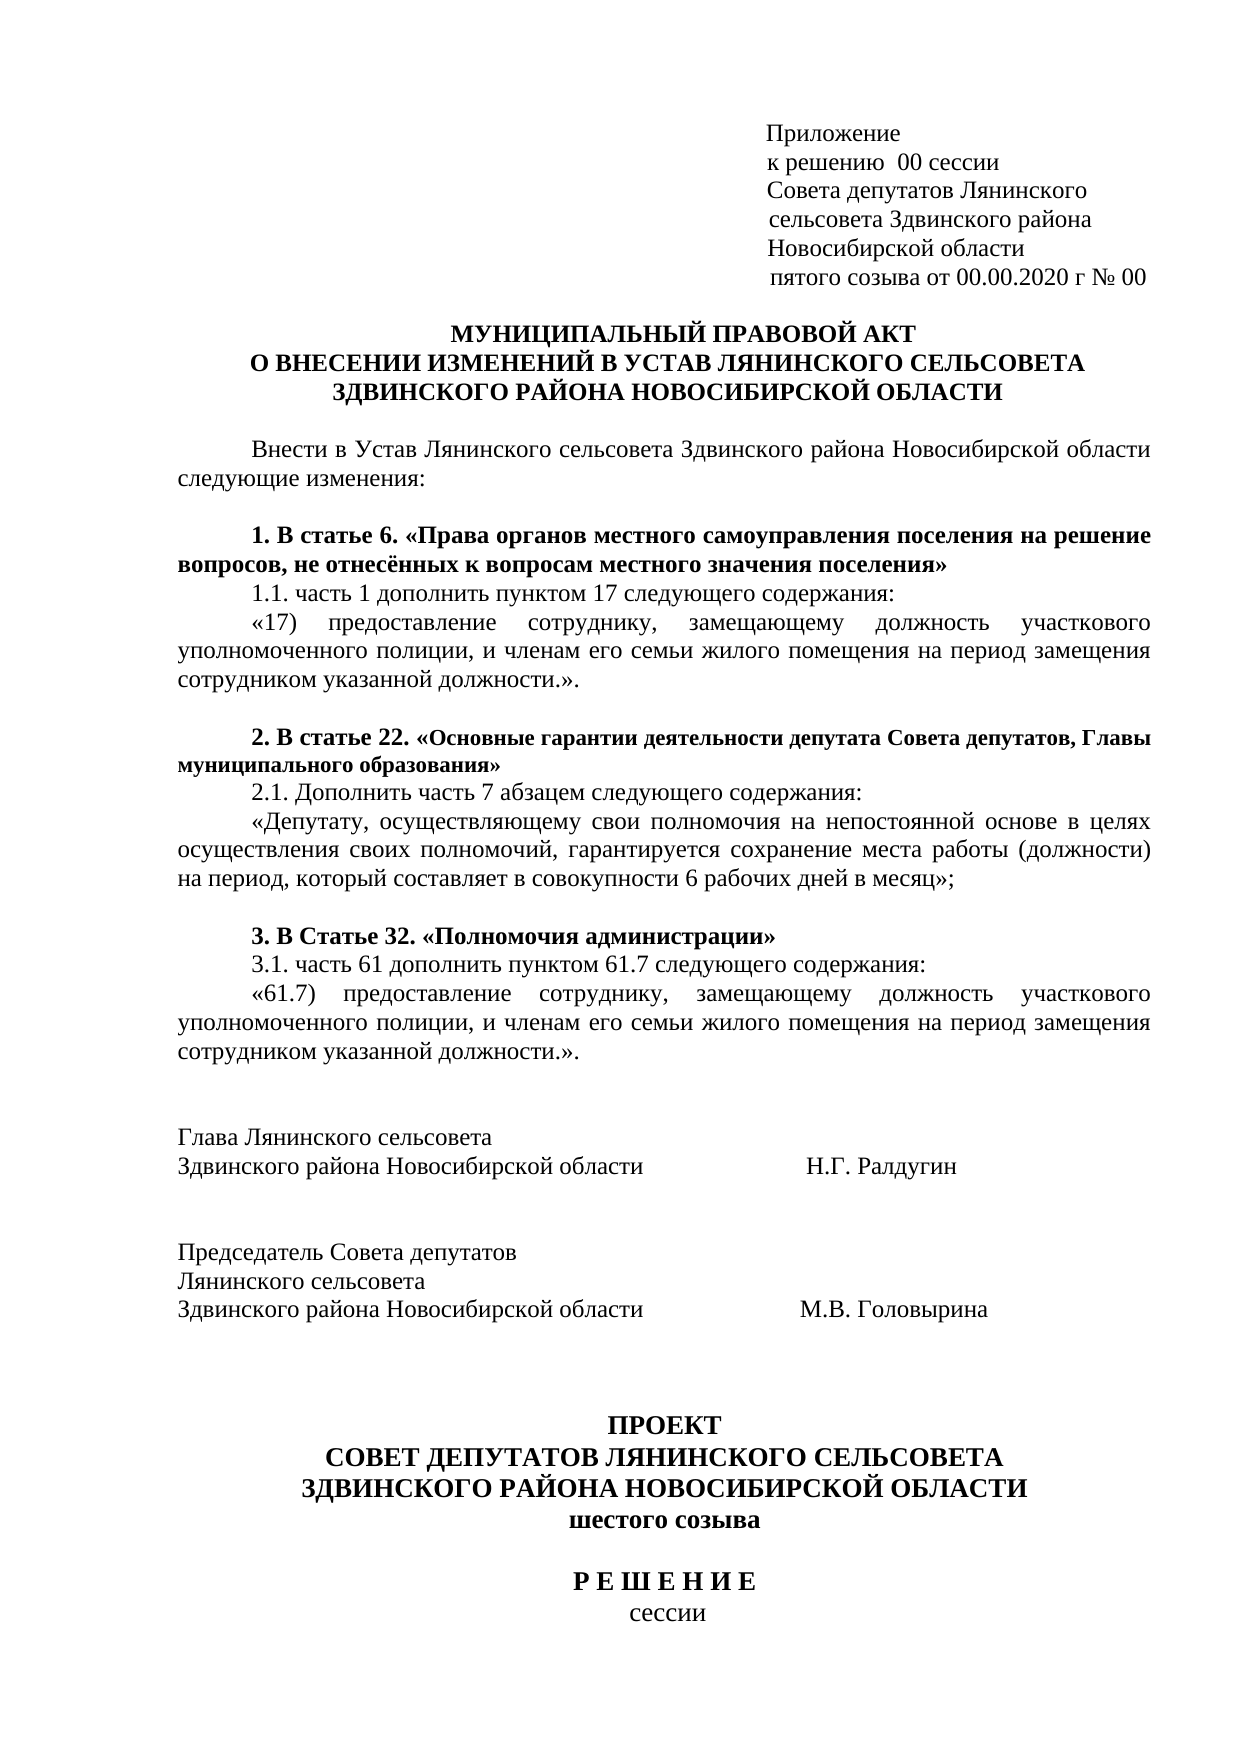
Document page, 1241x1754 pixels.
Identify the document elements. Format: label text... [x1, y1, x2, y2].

text ПРОЕКТ [177, 1409, 1152, 1441]
text пятого созыва от 00.00.2020 г № 00 [177, 262, 1152, 291]
text Новосибирской области [177, 233, 1152, 262]
text 1. В статье 6. «Права органов местного самоуправления поселения на решение вопросов, не отнесённых к вопросам местного значения поселения» [177, 521, 1152, 578]
text О ВНЕСЕНИИ ИЗМЕНЕНИЙ В УСТАВ ЛЯНИНСКОГО СЕЛЬСОВЕТА [177, 348, 1152, 377]
text ЗДВИНСКОГО РАЙОНА НОВОСИБИРСКОЙ ОБЛАСТИ [177, 1472, 1152, 1503]
text 3.1. часть 61 дополнить пунктом 61.7 следующего содержания: [177, 949, 1152, 978]
text «17) предоставление сотруднику, замещающему должность участкового уполномоченного полиции, и членам его семьи жилого помещения на период замещения сотрудником указанной должности.». [177, 607, 1152, 693]
text Лянинского сельсовета [177, 1266, 1152, 1294]
text сельсовета Здвинского района [177, 204, 1152, 233]
text сессии [177, 1596, 1152, 1627]
text Глава Лянинского сельсовета [177, 1122, 1152, 1151]
text Совета депутатов Лянинского [177, 176, 1152, 204]
text шестого созыва [177, 1503, 1152, 1534]
text Внести в Устав Лянинского сельсовета Здвинского района Новосибирской области следующие изменения: [177, 434, 1152, 492]
text Здвинского района Новосибирской области М.В. Головырина [177, 1294, 1152, 1323]
text 3. В Статье 32. «Полномочия администрации» [177, 921, 1152, 949]
text к решению 00 сессии [177, 147, 1152, 176]
text «Депутату, осуществляющему свои полномочия на непостоянной основе в целях осуществления своих полномочий, гарантируется сохранение места работы (должности) на период, который составляет в совокупности 6 рабочих дней в месяц»; [177, 806, 1152, 892]
text СОВЕТ ДЕПУТАТОВ ЛЯНИНСКОГО СЕЛЬСОВЕТА [177, 1441, 1152, 1472]
text Председатель Совета депутатов [177, 1237, 1152, 1266]
text Р Е Ш Е Н И Е [177, 1565, 1152, 1596]
text 2. В статье 22. «Основные гарантии деятельности депутата Совета депутатов, Главы муниципального образования» [177, 722, 1152, 777]
text МУНИЦИПАЛЬНЫЙ ПРАВОВОЙ АКТ [215, 319, 1152, 348]
text ЗДВИНСКОГО РАЙОНА НОВОСИБИРСКОЙ ОБЛАСТИ [177, 377, 1152, 406]
text Приложение [177, 118, 1152, 147]
text 1.1. часть 1 дополнить пунктом 17 следующего содержания: [177, 578, 1152, 607]
text Здвинского района Новосибирской области Н.Г. Ралдугин [177, 1151, 1152, 1179]
text «61.7) предоставление сотруднику, замещающему должность участкового уполномоченного полиции, и членам его семьи жилого помещения на период замещения сотрудником указанной должности.». [177, 978, 1152, 1064]
text 2.1. Дополнить часть 7 абзацем следующего содержания: [177, 777, 1152, 806]
